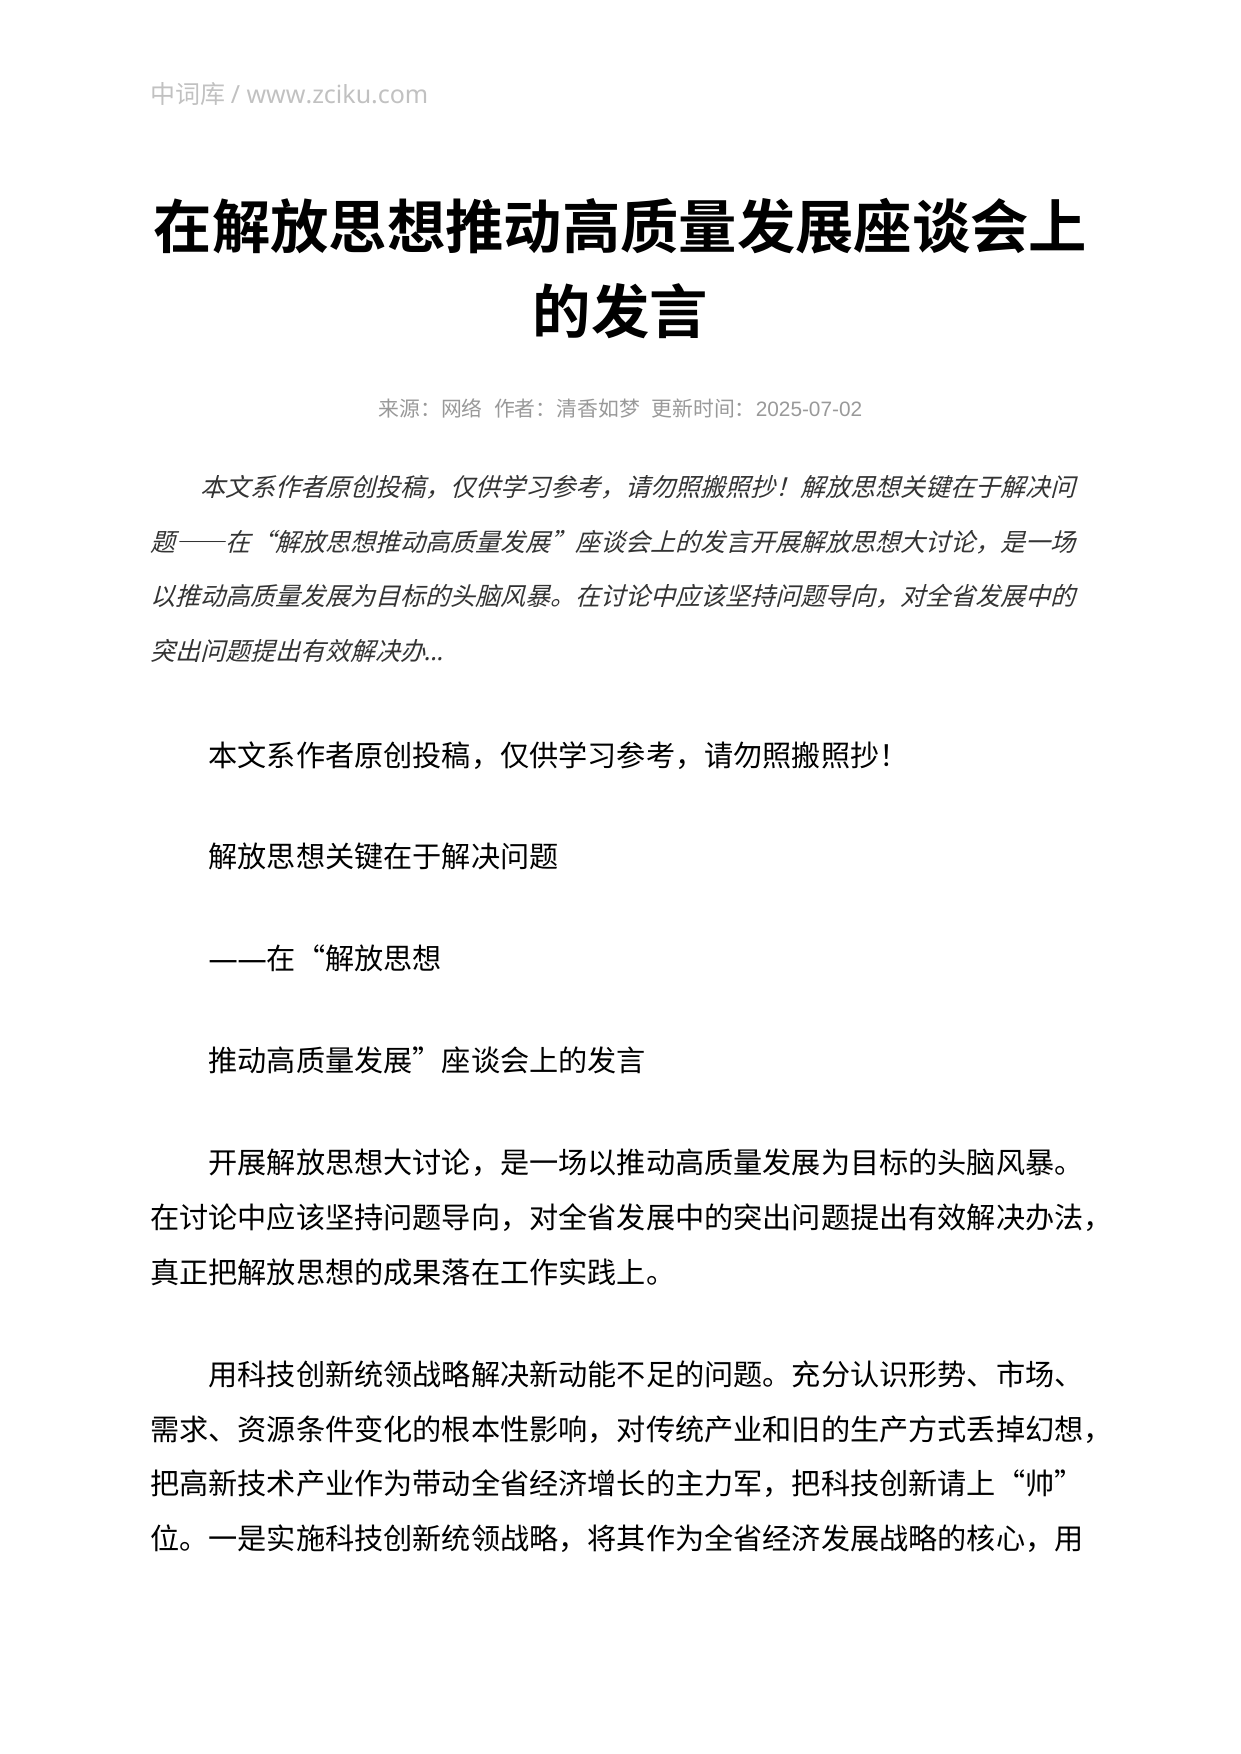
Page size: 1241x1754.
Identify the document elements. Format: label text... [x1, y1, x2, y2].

text 推动高质量发展”座谈会上的发言 [150, 1038, 1090, 1080]
subtitle 在解放思想推动高质量发展座谈会上的发言 [150, 181, 1090, 350]
text 本文系作者原创投稿，仅供学习参考，请勿照搬照抄！ [150, 732, 1090, 774]
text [150, 1351, 1090, 1558]
text ——在“解放思想 [150, 936, 1090, 978]
text 本文系作者原创投稿，仅供学习参考，请勿照搬照抄！解放思想关键在于解决问题——在“解放思想推动高质量发展”座谈会上的发言开展解放思想大讨论，是一场以推动高质量发展为目标的头脑风暴。在讨论中应该坚持问题导向，对全省发展中的突出问题提出有效解决办... [150, 468, 1090, 667]
text 开展解放思想大讨论，是一场以推动高质量发展为目标的头脑风暴。在讨论中应该坚持问题导向，对全省发展中的突出问题提出有效解决办法，真正把解放思想的成果落在工作实践上。 [150, 1139, 1090, 1292]
text 来源：网络 作者：清香如梦 更新时间：2025-07-02 [150, 397, 1090, 421]
text 解放思想关键在于解决问题 [150, 834, 1090, 876]
